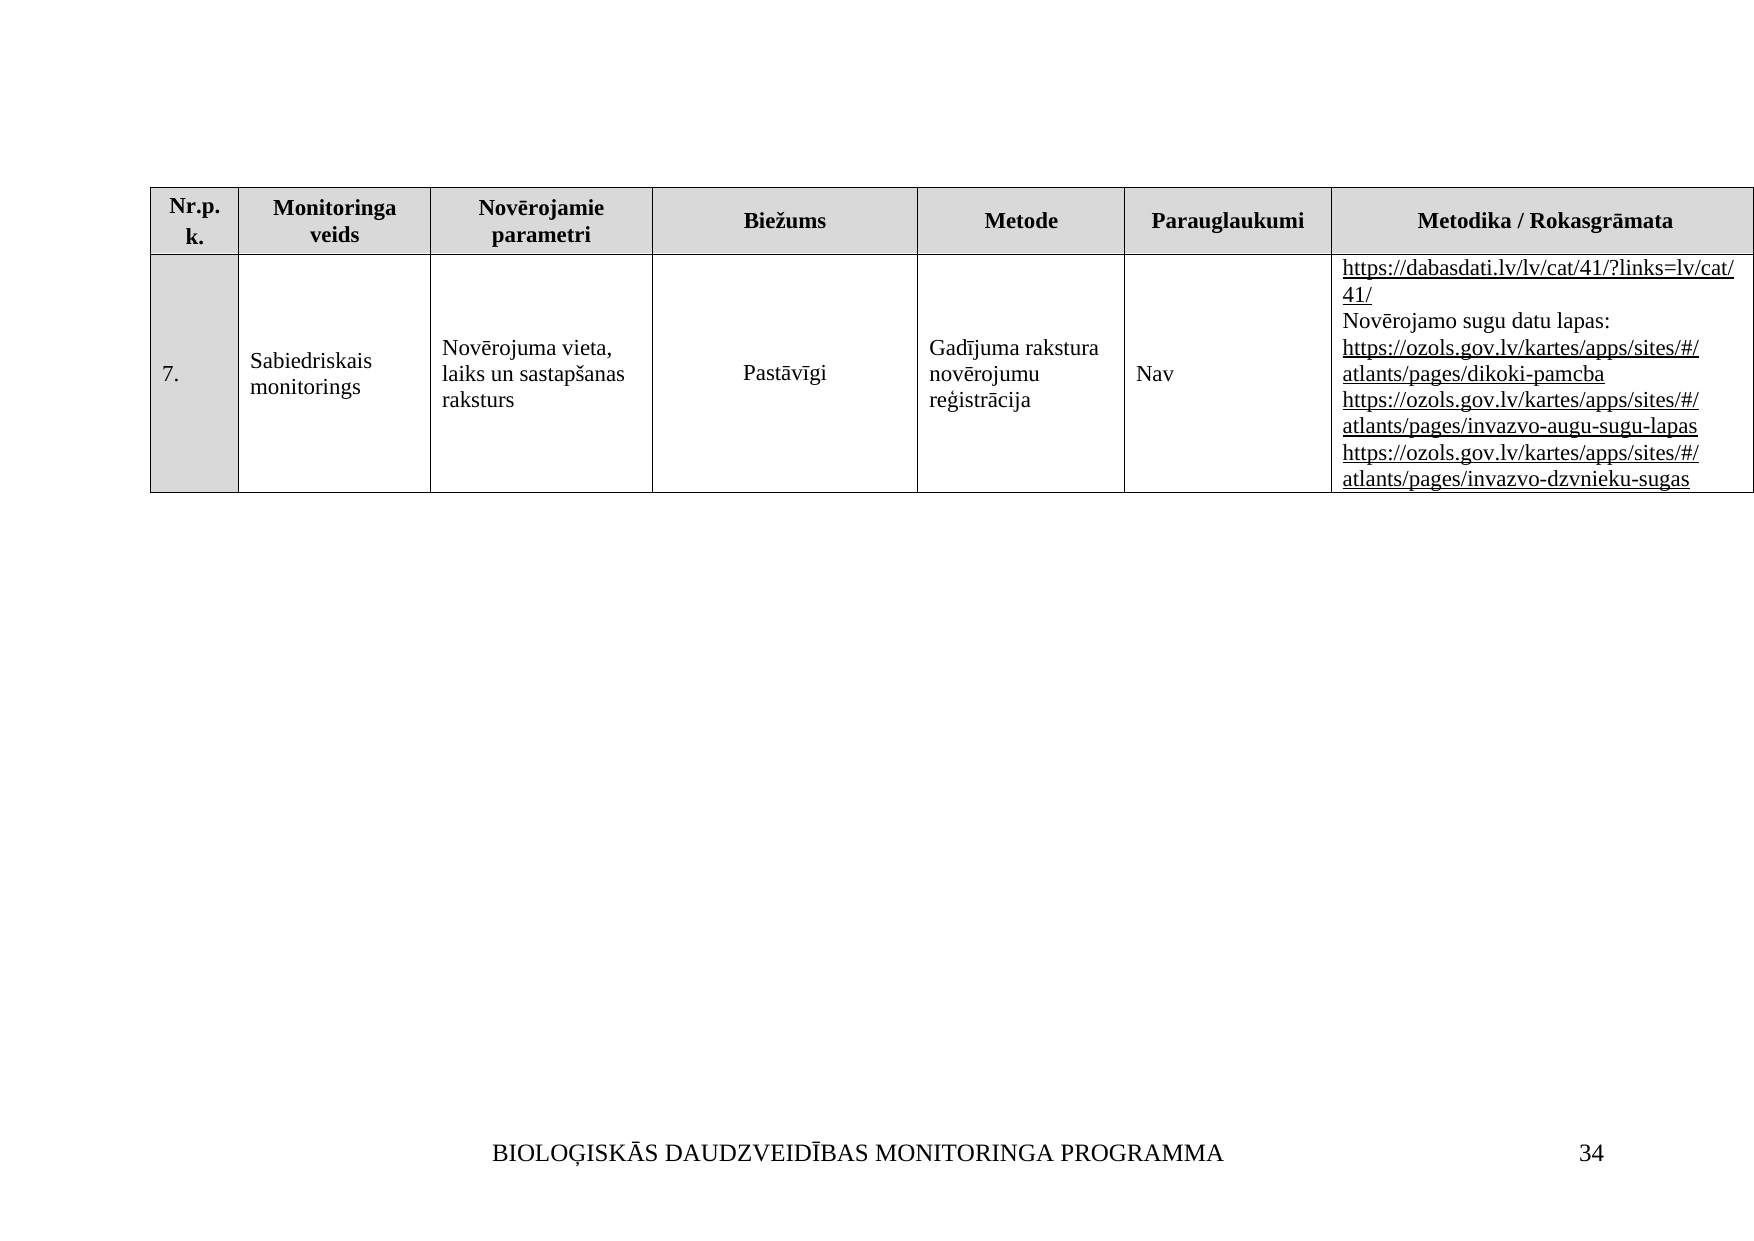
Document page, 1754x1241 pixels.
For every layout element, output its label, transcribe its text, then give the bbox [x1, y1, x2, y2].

table_cell Novērojuma vieta, laiks un sastapšanas raksturs [431, 255, 652, 492]
table_header Monitoringa veids [239, 188, 430, 253]
table_cell Pastāvīgi [653, 255, 917, 492]
table_header Biežums [653, 188, 917, 253]
table_cell Gadījuma rakstura novērojumu reģistrācija [918, 255, 1124, 492]
table_header Metode [918, 188, 1124, 253]
table_cell Sabiedriskais monitorings [239, 255, 430, 492]
table_header Parauglaukumi [1125, 188, 1331, 253]
table_cell 7. [151, 255, 238, 492]
table_header Nr.p. k. [151, 188, 238, 253]
table_cell https://dabasdati.lv/lv/cat/41/?links=lv/cat/41/ Novērojamo sugu datu lapas: https://ozols.gov.lv/kartes/apps/sites/#/atlants/pages/dikoki-pamcba https://ozols.gov.lv/kartes/apps/sites/#/atlants/pages/invazvo-augu-sugu-lapas https://ozols.gov.lv/kartes/apps/sites/#/atlants/pages/invazvo-dzvnieku-sugas [1332, 255, 1753, 492]
table_cell Nav [1125, 255, 1331, 492]
table_header Metodika / Rokasgrāmata [1332, 188, 1753, 253]
table_header Novērojamie parametri [431, 188, 652, 253]
